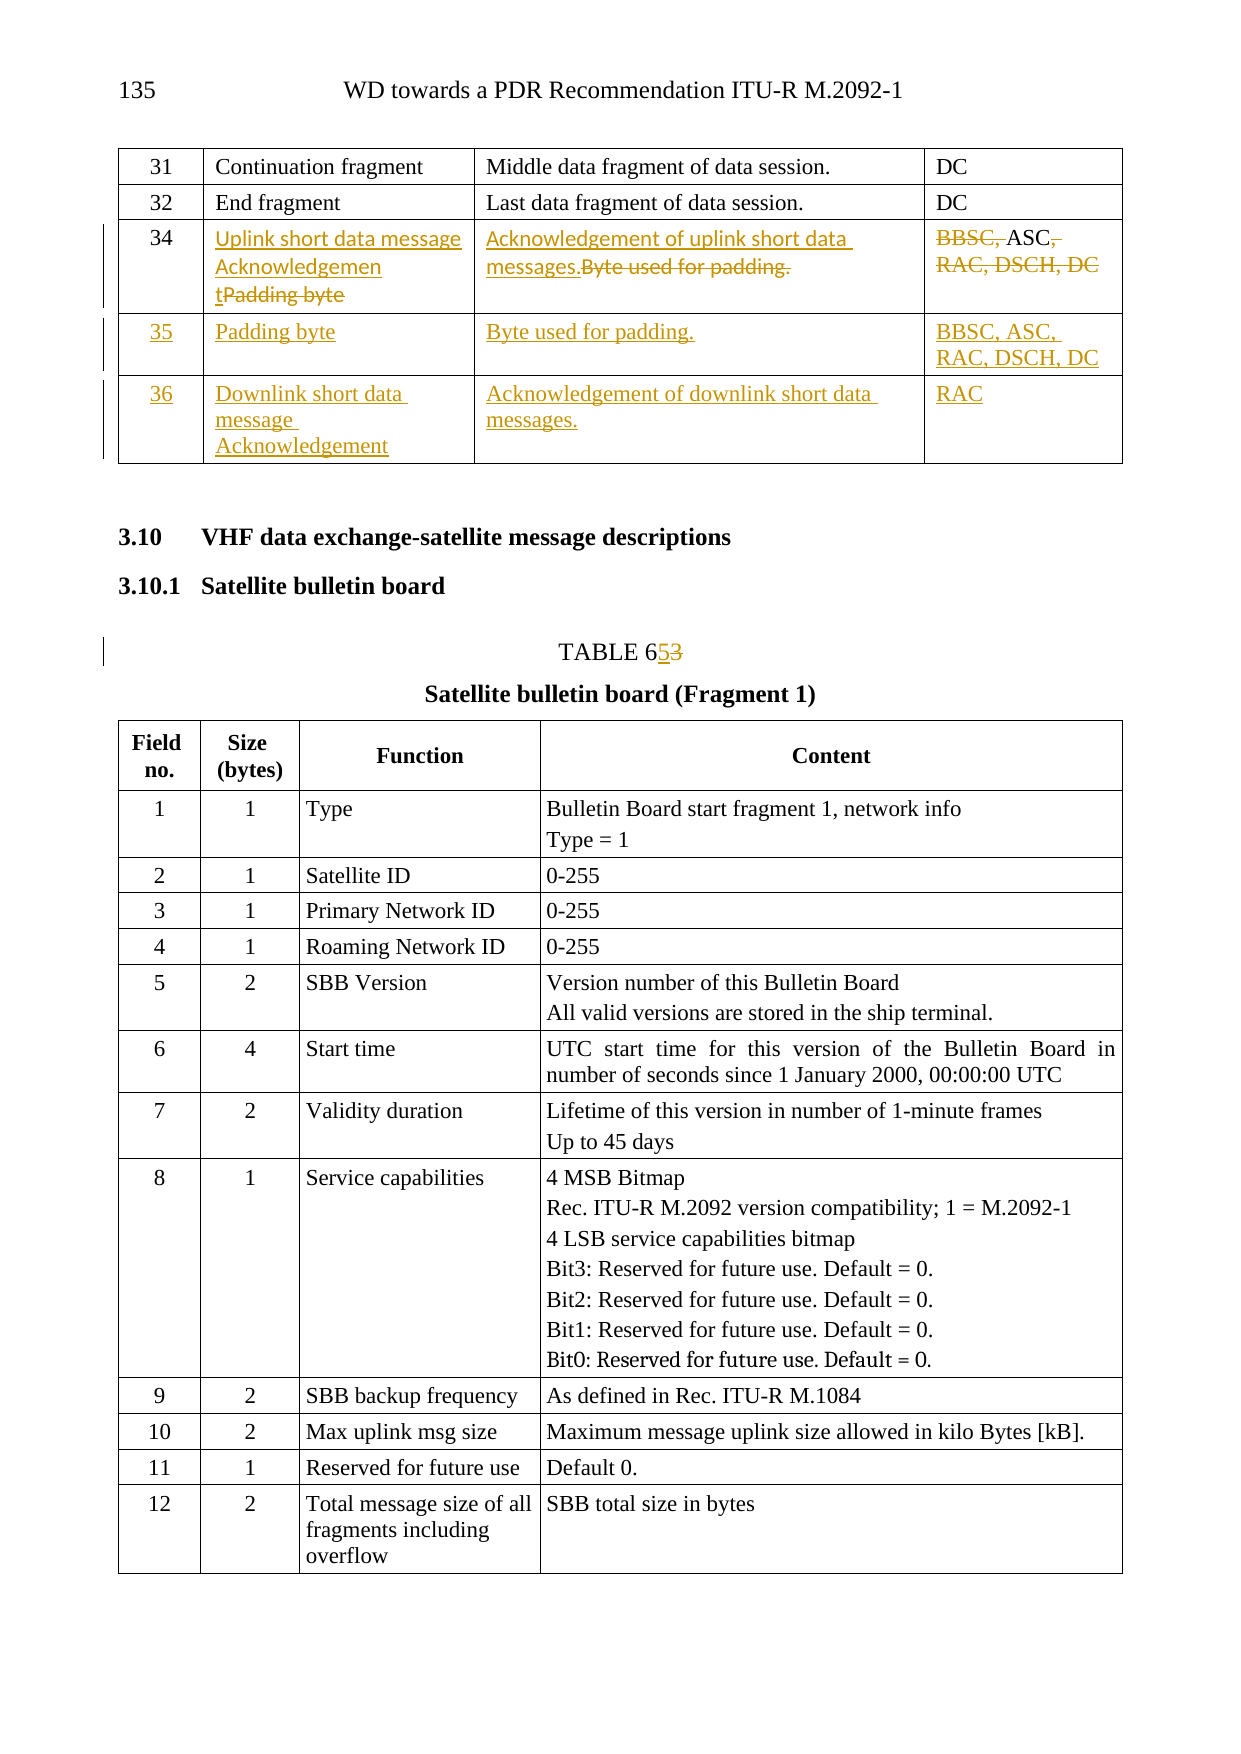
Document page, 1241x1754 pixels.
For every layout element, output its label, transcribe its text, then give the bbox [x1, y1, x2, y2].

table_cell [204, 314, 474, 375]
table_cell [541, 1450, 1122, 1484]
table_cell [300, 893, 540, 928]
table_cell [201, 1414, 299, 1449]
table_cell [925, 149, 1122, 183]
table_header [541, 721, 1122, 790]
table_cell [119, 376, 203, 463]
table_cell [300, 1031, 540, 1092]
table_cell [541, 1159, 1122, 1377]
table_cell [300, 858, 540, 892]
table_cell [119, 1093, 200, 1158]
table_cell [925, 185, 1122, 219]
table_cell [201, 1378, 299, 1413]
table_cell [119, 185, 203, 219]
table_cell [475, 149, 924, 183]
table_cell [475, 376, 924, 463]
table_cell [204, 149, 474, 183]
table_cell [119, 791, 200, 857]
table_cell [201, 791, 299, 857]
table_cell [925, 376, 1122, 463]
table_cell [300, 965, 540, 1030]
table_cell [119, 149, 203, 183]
text Table 6 [118, 637, 1122, 666]
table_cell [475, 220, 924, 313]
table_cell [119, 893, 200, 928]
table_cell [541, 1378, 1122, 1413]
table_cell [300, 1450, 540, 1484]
subtitle 3.10 VHF data exchange-satellite message descriptions [118, 522, 1122, 550]
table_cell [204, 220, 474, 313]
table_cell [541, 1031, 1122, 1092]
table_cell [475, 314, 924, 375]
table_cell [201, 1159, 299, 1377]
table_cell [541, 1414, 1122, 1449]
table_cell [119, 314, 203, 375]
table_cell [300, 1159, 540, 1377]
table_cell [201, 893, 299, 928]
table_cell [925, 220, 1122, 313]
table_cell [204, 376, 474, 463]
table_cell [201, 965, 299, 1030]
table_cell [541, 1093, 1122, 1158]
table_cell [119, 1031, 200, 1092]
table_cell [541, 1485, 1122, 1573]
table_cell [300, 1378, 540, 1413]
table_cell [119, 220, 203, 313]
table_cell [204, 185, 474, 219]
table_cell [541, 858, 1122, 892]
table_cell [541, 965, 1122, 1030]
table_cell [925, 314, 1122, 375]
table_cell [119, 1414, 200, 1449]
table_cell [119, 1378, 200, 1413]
subtitle 3.10.1 Satellite bulletin board [118, 571, 1122, 600]
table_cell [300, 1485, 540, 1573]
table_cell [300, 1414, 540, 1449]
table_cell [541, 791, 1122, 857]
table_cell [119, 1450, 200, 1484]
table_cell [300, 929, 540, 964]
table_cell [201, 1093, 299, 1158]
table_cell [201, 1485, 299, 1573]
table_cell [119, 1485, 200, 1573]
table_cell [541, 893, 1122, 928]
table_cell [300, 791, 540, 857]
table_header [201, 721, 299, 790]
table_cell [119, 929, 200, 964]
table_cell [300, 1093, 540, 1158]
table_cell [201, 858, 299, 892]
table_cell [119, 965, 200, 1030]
title Satellite bulletin board (Fragment 1) [118, 679, 1122, 707]
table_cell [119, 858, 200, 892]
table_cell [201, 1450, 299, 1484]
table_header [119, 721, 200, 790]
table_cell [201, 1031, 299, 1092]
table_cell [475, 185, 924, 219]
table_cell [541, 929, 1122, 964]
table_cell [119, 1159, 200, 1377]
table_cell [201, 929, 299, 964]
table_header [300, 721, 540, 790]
